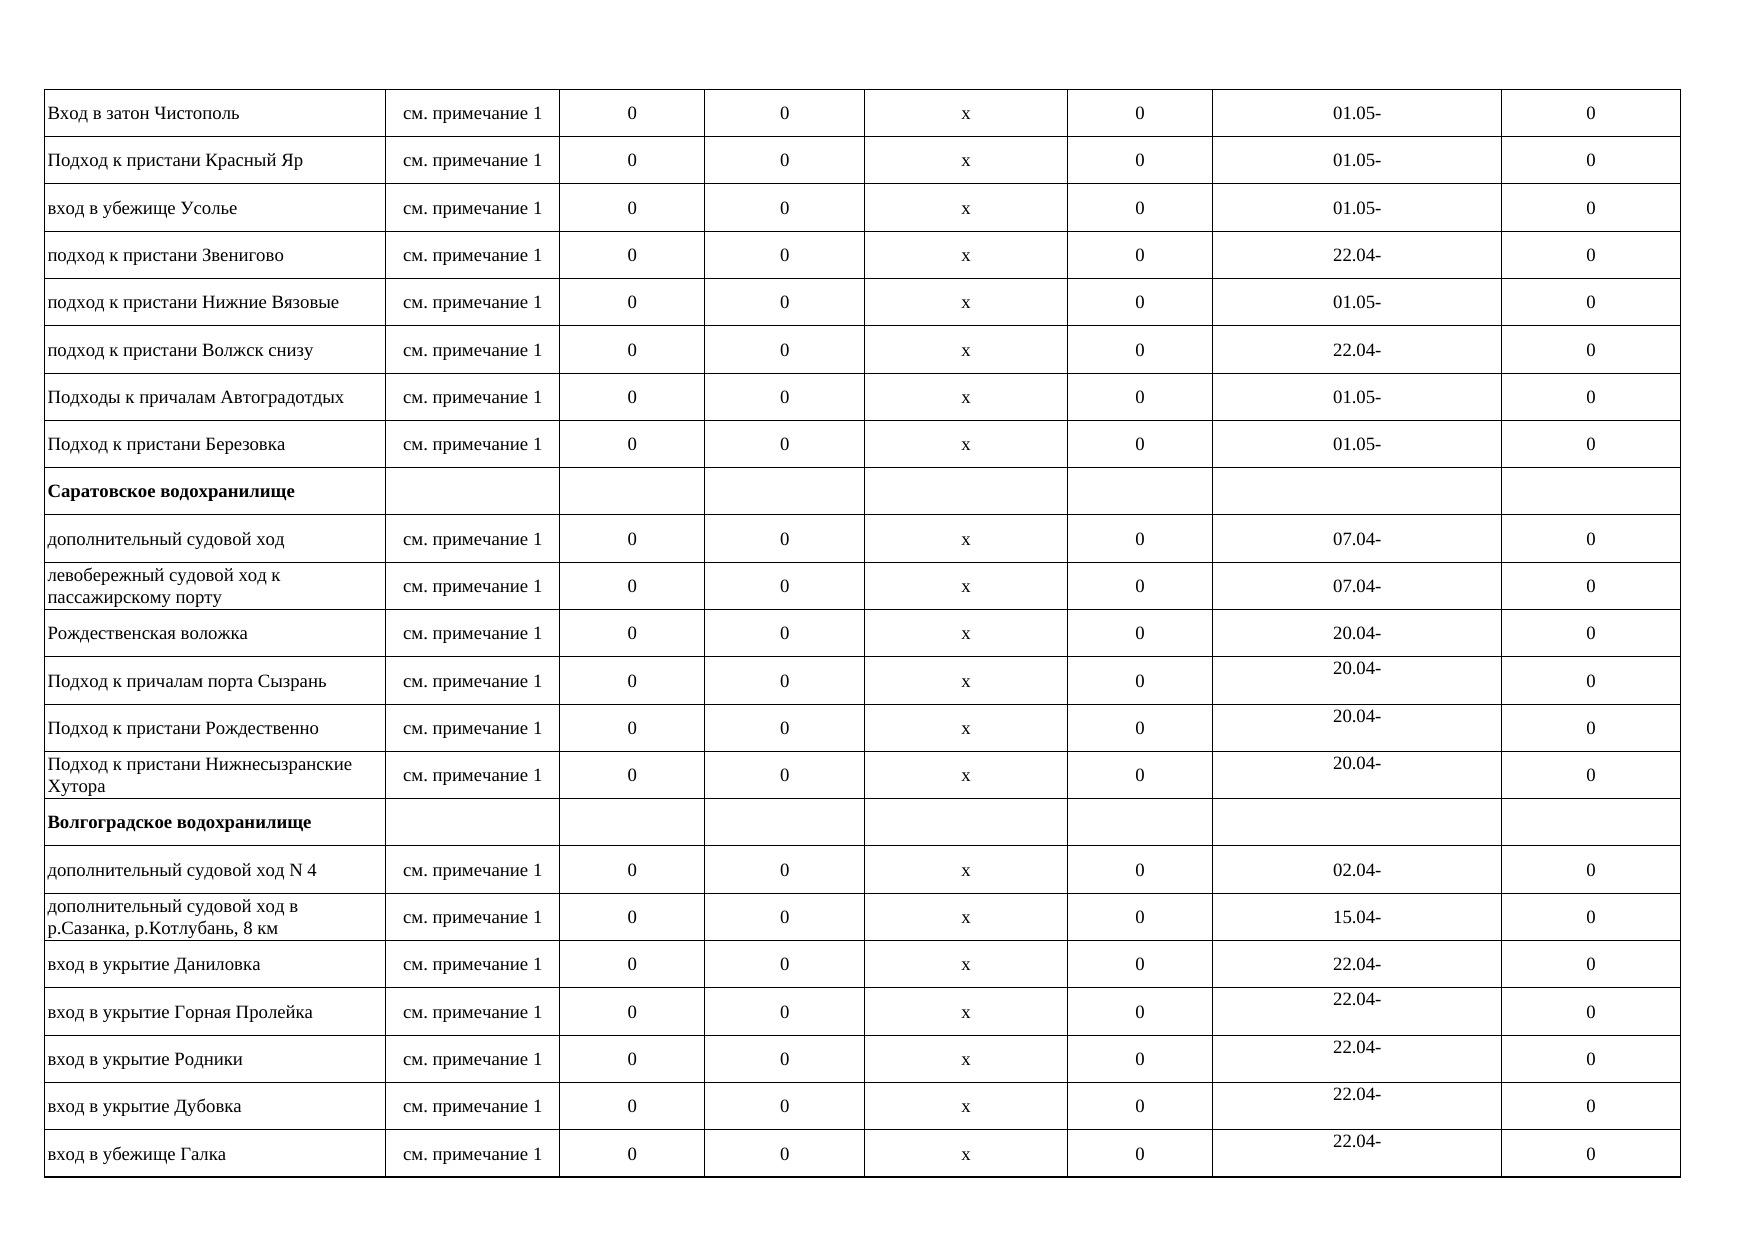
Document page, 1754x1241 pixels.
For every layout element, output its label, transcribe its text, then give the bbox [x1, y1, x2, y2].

table_cell 0 [705, 1083, 864, 1129]
table_cell Вход в затон Чистополь [45, 90, 385, 136]
table_cell вход в убежище Галка [45, 1130, 385, 1176]
table_cell 0 [705, 846, 864, 893]
table_cell 0 [1068, 515, 1212, 562]
table_cell x [865, 1036, 1067, 1082]
table_cell 0 [560, 657, 704, 703]
table_cell 01.05- [1213, 137, 1501, 183]
table_cell 0 [1068, 846, 1212, 893]
table_cell 0 [1068, 232, 1212, 278]
table_cell 0 [1502, 610, 1680, 656]
table_cell 0 [1068, 563, 1212, 609]
table_cell 0 [705, 988, 864, 1034]
table_cell 0 [1068, 894, 1212, 940]
table_cell 0 [705, 705, 864, 751]
table_cell см. примечание 1 [386, 1036, 559, 1082]
table_cell дополнительный судовой ход в р.Сазанка, р.Котлубань, 8 км [45, 894, 385, 940]
table_cell вход в укрытие Горная Пролейка [45, 988, 385, 1034]
table_cell 01.05- [1213, 421, 1501, 467]
table_cell 0 [560, 515, 704, 562]
table_cell 01.05- [1213, 374, 1501, 420]
table_cell x [865, 705, 1067, 751]
table_cell x [865, 657, 1067, 703]
table_cell 0 [1502, 1036, 1680, 1082]
table_cell 0 [705, 563, 864, 609]
table_cell 0 [1068, 1036, 1212, 1082]
table_cell 0 [560, 1083, 704, 1129]
table_cell [1502, 468, 1680, 514]
table_cell [705, 468, 864, 514]
table_cell 20.04- [1213, 705, 1501, 751]
table_cell 0 [1502, 1130, 1680, 1176]
table_cell [386, 468, 559, 514]
table_cell [705, 799, 864, 845]
table_cell Рождественская воложка [45, 610, 385, 656]
table_cell см. примечание 1 [386, 1083, 559, 1129]
table_cell см. примечание 1 [386, 374, 559, 420]
table_cell 0 [1502, 988, 1680, 1034]
table_cell 0 [1502, 137, 1680, 183]
table_cell см. примечание 1 [386, 515, 559, 562]
table_cell 0 [1068, 752, 1212, 798]
table_cell 0 [1068, 326, 1212, 372]
table_cell 0 [1502, 374, 1680, 420]
table_cell Волгоградское водохранилище [45, 799, 385, 845]
table_cell 22.04- [1213, 232, 1501, 278]
table_cell x [865, 90, 1067, 136]
table_cell 0 [1502, 184, 1680, 231]
table_cell Подход к причалам порта Сызрань [45, 657, 385, 703]
table_cell 0 [1068, 941, 1212, 987]
table_cell 0 [705, 421, 864, 467]
table_cell Саратовское водохранилище [45, 468, 385, 514]
table_cell 0 [560, 184, 704, 231]
table_cell см. примечание 1 [386, 90, 559, 136]
table_cell [1213, 799, 1501, 845]
table_cell 0 [560, 326, 704, 372]
table_cell x [865, 515, 1067, 562]
table_cell 0 [560, 894, 704, 940]
table_cell 22.04- [1213, 1130, 1501, 1176]
table_cell 0 [560, 846, 704, 893]
table_cell 0 [705, 752, 864, 798]
table_cell см. примечание 1 [386, 184, 559, 231]
table_cell 22.04- [1213, 1083, 1501, 1129]
table_cell см. примечание 1 [386, 1130, 559, 1176]
table_cell [560, 799, 704, 845]
table_cell 22.04- [1213, 988, 1501, 1034]
table_cell см. примечание 1 [386, 846, 559, 893]
table_cell 0 [705, 1036, 864, 1082]
table_cell 0 [560, 705, 704, 751]
table_cell x [865, 184, 1067, 231]
table_cell x [865, 941, 1067, 987]
table_cell 0 [560, 137, 704, 183]
table_cell x [865, 137, 1067, 183]
table_cell x [865, 1130, 1067, 1176]
table_cell 0 [1502, 232, 1680, 278]
table_cell 0 [1502, 941, 1680, 987]
table_cell 0 [1502, 1083, 1680, 1129]
table_cell x [865, 421, 1067, 467]
table_cell 0 [1502, 563, 1680, 609]
table_cell [386, 799, 559, 845]
table_cell 0 [1068, 374, 1212, 420]
table_cell x [865, 610, 1067, 656]
table_cell x [865, 752, 1067, 798]
table_cell см. примечание 1 [386, 421, 559, 467]
table_cell см. примечание 1 [386, 988, 559, 1034]
table_cell x [865, 326, 1067, 372]
table_cell 0 [705, 894, 864, 940]
table_cell x [865, 232, 1067, 278]
table_cell [560, 468, 704, 514]
table_cell [865, 468, 1067, 514]
table_cell x [865, 894, 1067, 940]
table_cell 0 [1068, 705, 1212, 751]
table_cell 0 [560, 421, 704, 467]
table_cell 22.04- [1213, 326, 1501, 372]
table_cell Подход к пристани Рождественно [45, 705, 385, 751]
table_cell подход к пристани Звенигово [45, 232, 385, 278]
table_cell [1068, 799, 1212, 845]
table_cell 0 [1502, 421, 1680, 467]
table_cell см. примечание 1 [386, 752, 559, 798]
table_cell см. примечание 1 [386, 657, 559, 703]
table_cell 22.04- [1213, 1036, 1501, 1082]
table_cell [1213, 468, 1501, 514]
table_cell см. примечание 1 [386, 894, 559, 940]
table_cell 01.05- [1213, 184, 1501, 231]
table_cell 0 [705, 657, 864, 703]
table_cell см. примечание 1 [386, 610, 559, 656]
table_cell см. примечание 1 [386, 941, 559, 987]
table_cell вход в укрытие Даниловка [45, 941, 385, 987]
table_cell x [865, 279, 1067, 325]
table_cell x [865, 374, 1067, 420]
table_cell 0 [1502, 846, 1680, 893]
table_cell 0 [705, 232, 864, 278]
table_cell левобережный судовой ход к пассажирскому порту [45, 563, 385, 609]
table_cell Подходы к причалам Автоградотдых [45, 374, 385, 420]
table_cell [1502, 799, 1680, 845]
table_cell 02.04- [1213, 846, 1501, 893]
table_cell [1068, 468, 1212, 514]
table_cell 20.04- [1213, 657, 1501, 703]
table_cell 0 [705, 374, 864, 420]
table_cell см. примечание 1 [386, 279, 559, 325]
table_cell см. примечание 1 [386, 705, 559, 751]
table_cell см. примечание 1 [386, 563, 559, 609]
table_cell 01.05- [1213, 90, 1501, 136]
table_cell подход к пристани Волжск снизу [45, 326, 385, 372]
table_cell вход в убежище Усолье [45, 184, 385, 231]
table_cell вход в укрытие Дубовка [45, 1083, 385, 1129]
table_cell 0 [1068, 184, 1212, 231]
table_cell 0 [1068, 90, 1212, 136]
table_cell 07.04- [1213, 563, 1501, 609]
table_cell см. примечание 1 [386, 137, 559, 183]
table_cell 0 [1068, 988, 1212, 1034]
table_cell 0 [1068, 610, 1212, 656]
table_cell Подход к пристани Нижнесызранские Хутора [45, 752, 385, 798]
table_cell x [865, 1083, 1067, 1129]
table_cell 0 [1068, 279, 1212, 325]
table_cell 0 [560, 752, 704, 798]
table_cell [865, 799, 1067, 845]
table_cell 0 [1068, 657, 1212, 703]
table_cell 0 [560, 279, 704, 325]
table_cell 0 [705, 610, 864, 656]
table_cell 0 [560, 563, 704, 609]
table_cell 0 [1068, 1083, 1212, 1129]
table_cell 0 [705, 184, 864, 231]
table_cell 01.05- [1213, 279, 1501, 325]
table_cell 0 [1068, 421, 1212, 467]
table_cell x [865, 846, 1067, 893]
table_cell 0 [1502, 279, 1680, 325]
table_cell 0 [1068, 137, 1212, 183]
table_cell 0 [560, 1036, 704, 1082]
table_cell 0 [705, 90, 864, 136]
table_cell 20.04- [1213, 610, 1501, 656]
table_cell 0 [1502, 705, 1680, 751]
table_cell 0 [560, 232, 704, 278]
table_cell см. примечание 1 [386, 232, 559, 278]
table_cell Подход к пристани Красный Яр [45, 137, 385, 183]
table_cell 0 [560, 610, 704, 656]
table_cell x [865, 563, 1067, 609]
table_cell 0 [1502, 657, 1680, 703]
table_cell 0 [1502, 752, 1680, 798]
table_cell дополнительный судовой ход N 4 [45, 846, 385, 893]
table_cell 0 [1502, 90, 1680, 136]
table_cell 0 [705, 326, 864, 372]
table_cell 0 [560, 988, 704, 1034]
table_cell Подход к пристани Березовка [45, 421, 385, 467]
table_cell 0 [1068, 1130, 1212, 1176]
table_cell 0 [1502, 515, 1680, 562]
table_cell 0 [705, 1130, 864, 1176]
table_cell x [865, 988, 1067, 1034]
table_cell 22.04- [1213, 941, 1501, 987]
table_cell 20.04- [1213, 752, 1501, 798]
table_cell 0 [705, 279, 864, 325]
table_cell 07.04- [1213, 515, 1501, 562]
table_cell 0 [1502, 894, 1680, 940]
table_cell 0 [560, 941, 704, 987]
table_cell 0 [705, 137, 864, 183]
table_cell 0 [560, 1130, 704, 1176]
table_cell 0 [560, 90, 704, 136]
table_cell 15.04- [1213, 894, 1501, 940]
table_cell подход к пристани Нижние Вязовые [45, 279, 385, 325]
table_cell дополнительный судовой ход [45, 515, 385, 562]
table_cell 0 [1502, 326, 1680, 372]
table_cell 0 [705, 941, 864, 987]
table_cell см. примечание 1 [386, 326, 559, 372]
table_cell вход в укрытие Родники [45, 1036, 385, 1082]
table_cell 0 [560, 374, 704, 420]
table_cell 0 [705, 515, 864, 562]
